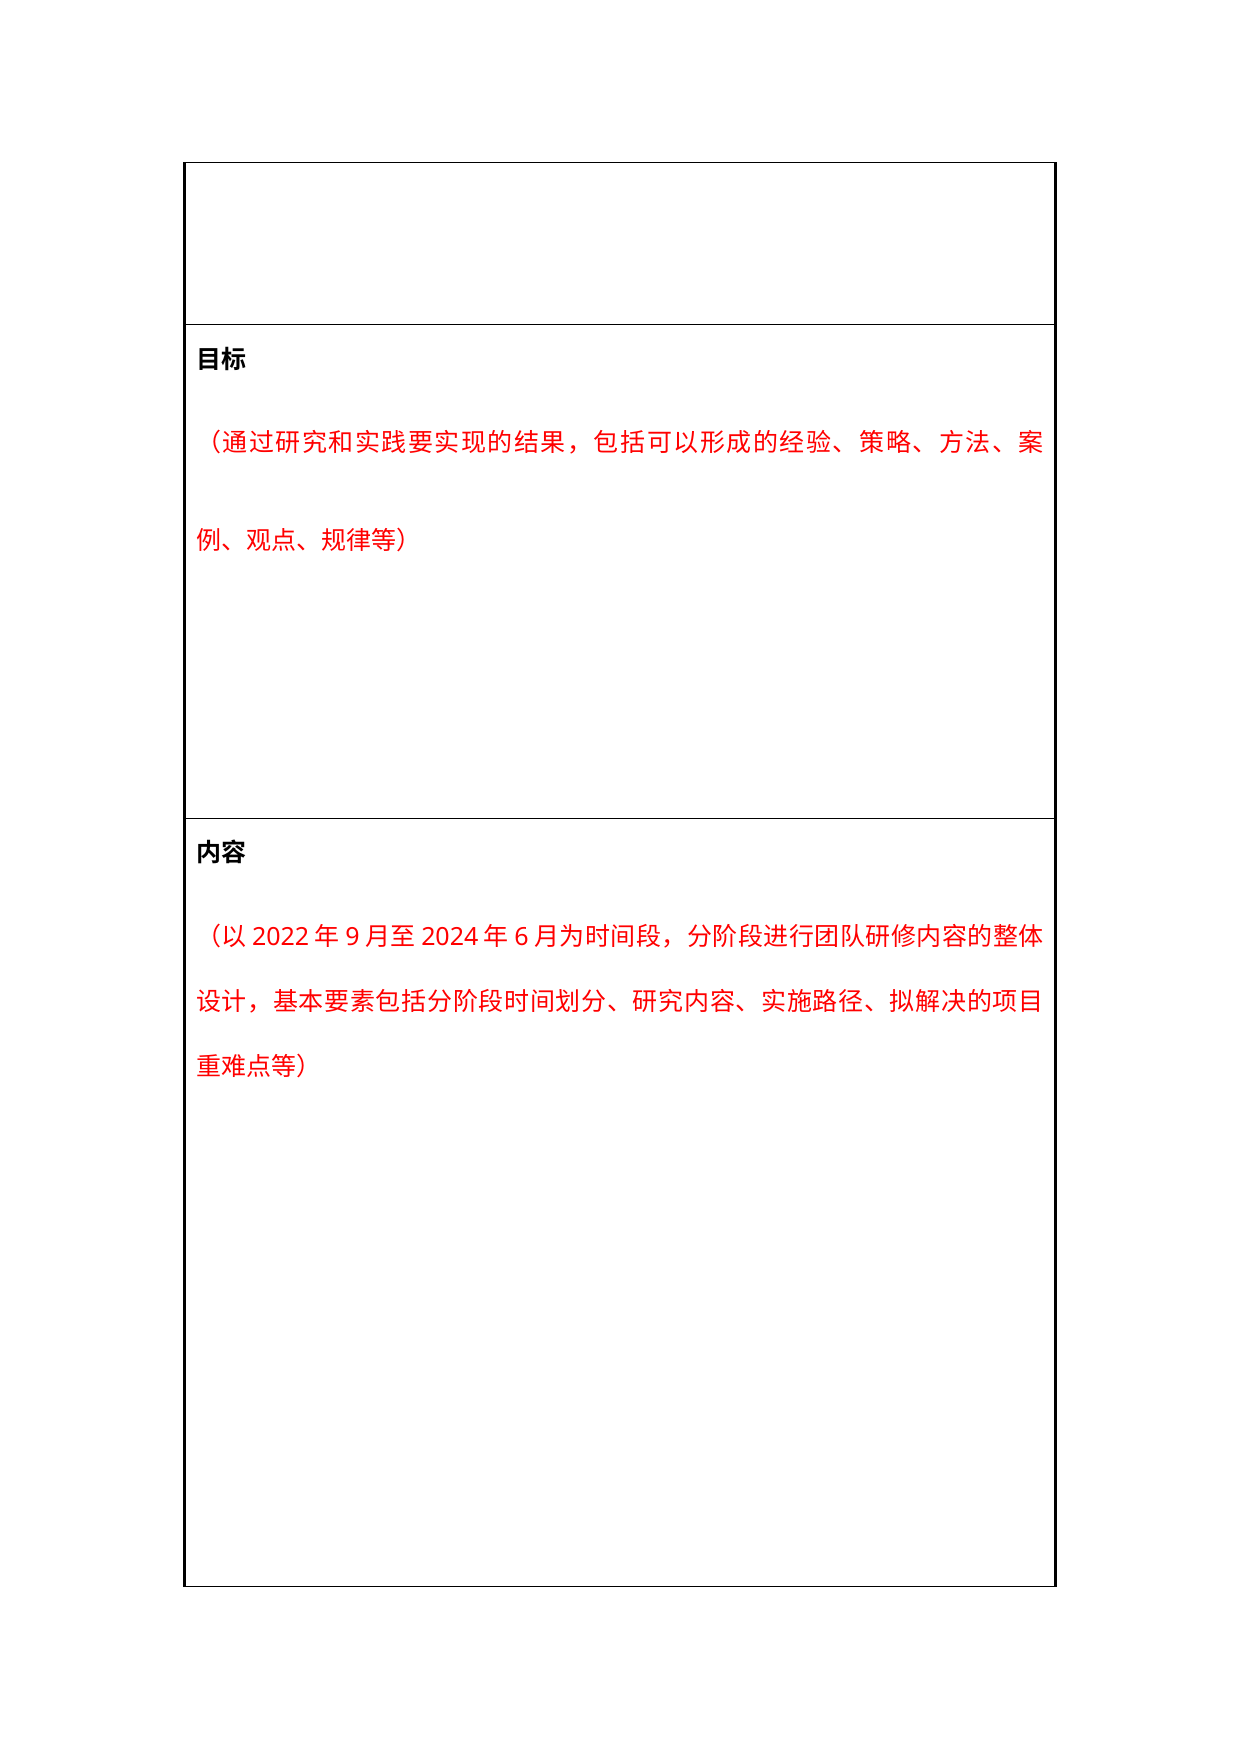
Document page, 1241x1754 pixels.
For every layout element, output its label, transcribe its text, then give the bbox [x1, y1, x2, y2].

table_cell 目标 （通过研究和实践要实现的结果，包括可以形成的经验、策略、方法、案例、观点、规律等） [186, 325, 1054, 817]
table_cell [186, 163, 1054, 324]
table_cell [186, 819, 1054, 1586]
